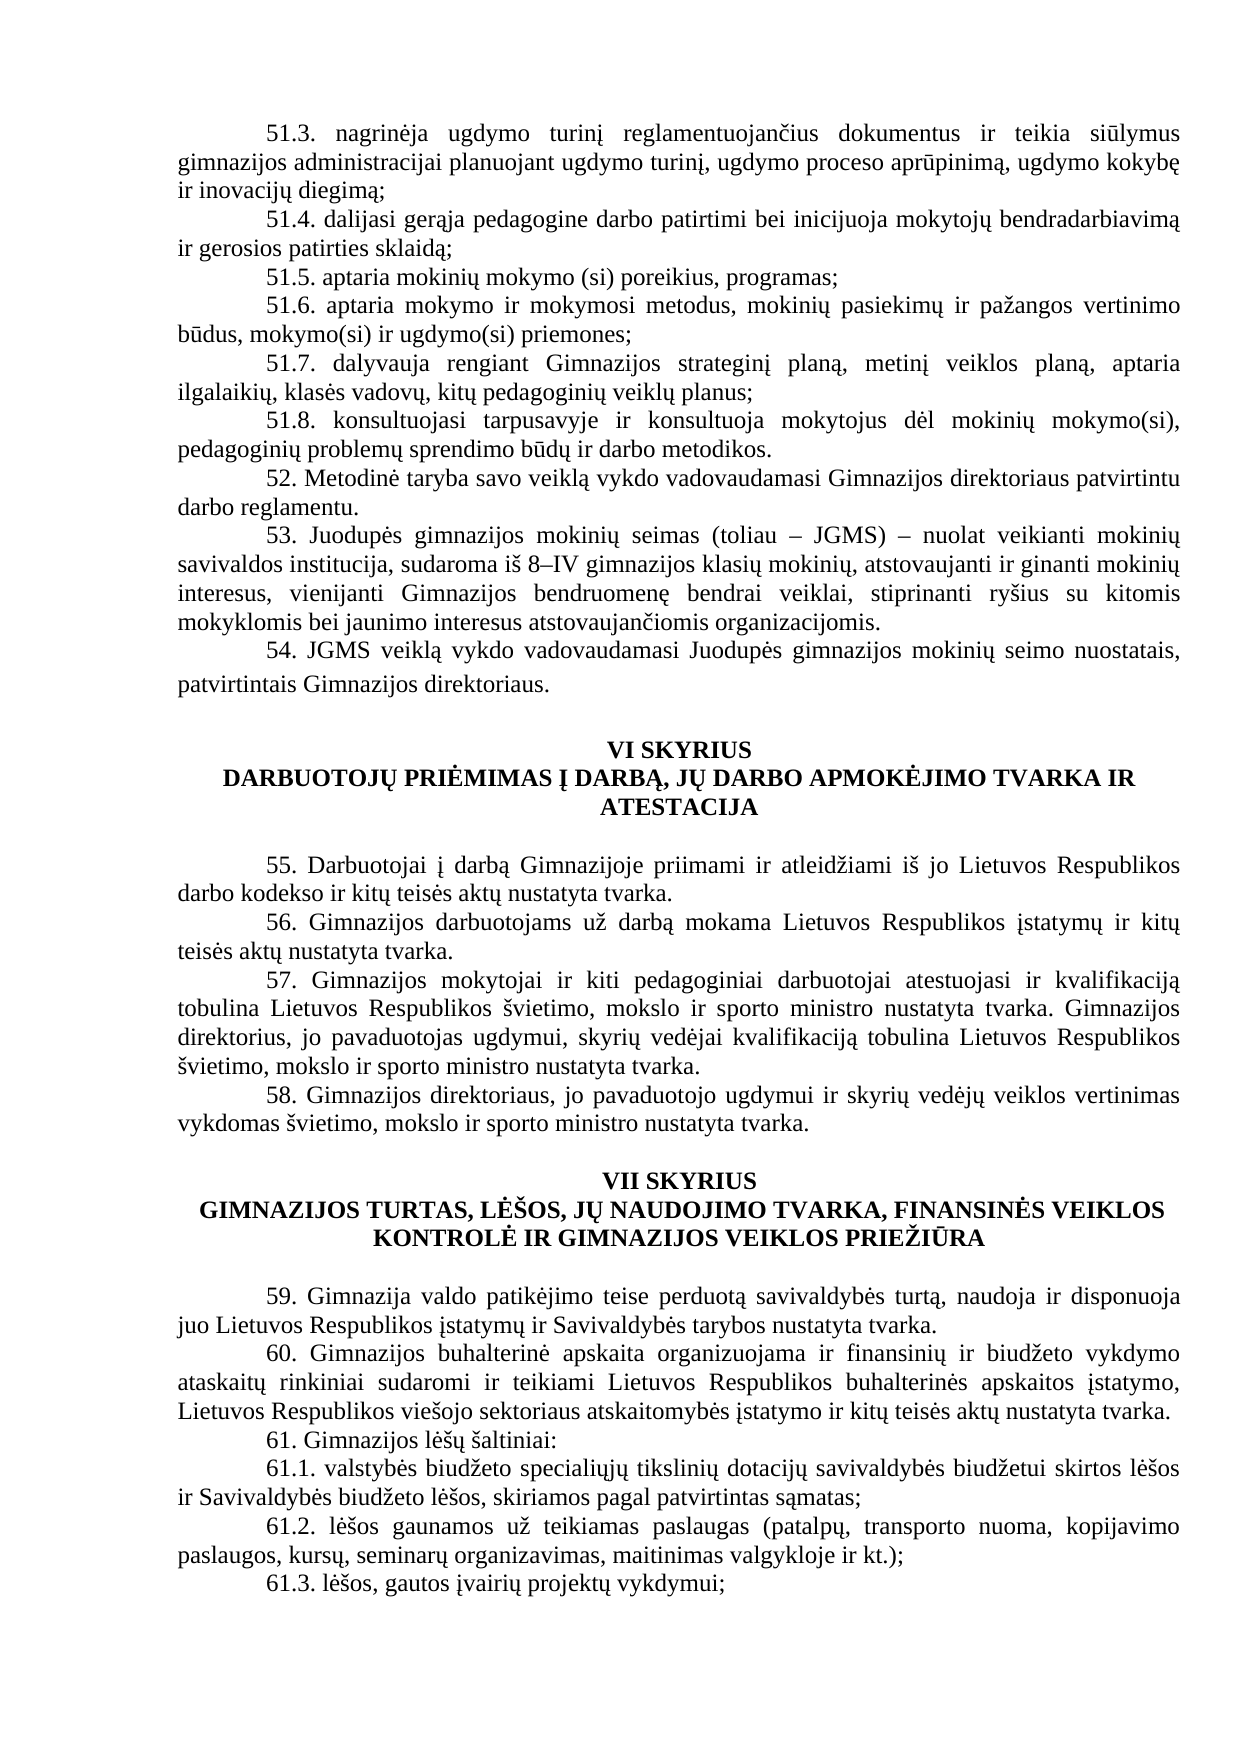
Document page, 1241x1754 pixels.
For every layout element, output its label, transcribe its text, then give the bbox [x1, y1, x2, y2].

text 51.7. dalyvauja rengiant Gimnazijos strateginį planą, metinį veiklos planą, aptaria ilgalaikių, klasės vadovų, kitų pedagoginių veiklų planus; [177, 348, 1181, 406]
text DARBUOTOJŲ PRIĖMIMAS Į DARBĄ, JŲ DARBO APMOKĖJIMO TVARKA IR ATESTACIJA [177, 763, 1181, 821]
text 59. Gimnazija valdo patikėjimo teise perduotą savivaldybės turtą, naudoja ir disponuoja juo Lietuvos Respublikos įstatymų ir Savivaldybės tarybos nustatyta tvarka. [177, 1281, 1181, 1338]
text 53. Juodupės gimnazijos mokinių seimas (toliau – JGMS) – nuolat veikianti mokinių savivaldos institucija, sudaroma iš 8–IV gimnazijos klasių mokinių, atstovaujanti ir ginanti mokinių interesus, vienijanti Gimnazijos bendruomenę bendrai veiklai, stiprinanti ryšius su kitomis mokyklomis bei jaunimo interesus atstovaujančiomis organizacijomis. [177, 521, 1181, 636]
text 58. Gimnazijos direktoriaus, jo pavaduotojo ugdymui ir skyrių vedėjų veiklos vertinimas vykdomas švietimo, mokslo ir sporto ministro nustatyta tvarka. [177, 1080, 1181, 1137]
text 61.3. lėšos, gautos įvairių projektų vykdymui; [177, 1568, 1181, 1597]
text 54. JGMS veiklą vykdo vadovaudamasi Juodupės gimnazijos mokinių seimo nuostatais, patvirtintais Gimnazijos direktoriaus. [177, 636, 1181, 697]
text GIMNAZIJOS TURTAS, LĖŠOS, JŲ NAUDOJIMO TVARKA, FINANSINĖS VEIKLOS KONTROLĖ IR GIMNAZIJOS VEIKLOS PRIEŽIŪRA [177, 1195, 1181, 1252]
text 61.1. valstybės biudžeto specialiųjų tikslinių dotacijų savivaldybės biudžetui skirtos lėšos ir Savivaldybės biudžeto lėšos, skiriamos pagal patvirtintas sąmatas; [177, 1453, 1181, 1511]
text 52. Metodinė taryba savo veiklą vykdo vadovaudamasi Gimnazijos direktoriaus patvirtintu darbo reglamentu. [177, 463, 1181, 521]
text 56. Gimnazijos darbuotojams už darbą mokama Lietuvos Respublikos įstatymų ir kitų teisės aktų nustatyta tvarka. [177, 907, 1181, 965]
text 51.8. konsultuojasi tarpusavyje ir konsultuoja mokytojus dėl mokinių mokymo(si), pedagoginių problemų sprendimo būdų ir darbo metodikos. [177, 406, 1181, 463]
text 51.6. aptaria mokymo ir mokymosi metodus, mokinių pasiekimų ir pažangos vertinimo būdus, mokymo(si) ir ugdymo(si) priemones; [177, 291, 1181, 348]
text VI SKYRIUS [177, 735, 1181, 763]
text 61. Gimnazijos lėšų šaltiniai: [177, 1425, 1181, 1453]
text 51.4. dalijasi gerąja pedagogine darbo patirtimi bei inicijuoja mokytojų bendradarbiavimą ir gerosios patirties sklaidą; [177, 204, 1181, 262]
text 55. Darbuotojai į darbą Gimnazijoje priimami ir atleidžiami iš jo Lietuvos Respublikos darbo kodekso ir kitų teisės aktų nustatyta tvarka. [177, 850, 1181, 907]
text 51.3. nagrinėja ugdymo turinį reglamentuojančius dokumentus ir teikia siūlymus gimnazijos administracijai planuojant ugdymo turinį, ugdymo proceso aprūpinimą, ugdymo kokybę ir inovacijų diegimą; [177, 118, 1181, 204]
text 61.2. lėšos gaunamos už teikiamas paslaugas (patalpų, transporto nuoma, kopijavimo paslaugos, kursų, seminarų organizavimas, maitinimas valgykloje ir kt.); [177, 1511, 1181, 1568]
text 57. Gimnazijos mokytojai ir kiti pedagoginiai darbuotojai atestuojasi ir kvalifikaciją tobulina Lietuvos Respublikos švietimo, mokslo ir sporto ministro nustatyta tvarka. Gimnazijos direktorius, jo pavaduotojas ugdymui, skyrių vedėjai kvalifikaciją tobulina Lietuvos Respublikos švietimo, mokslo ir sporto ministro nustatyta tvarka. [177, 965, 1181, 1080]
text VII SKYRIUS [177, 1166, 1181, 1195]
text 60. Gimnazijos buhalterinė apskaita organizuojama ir finansinių ir biudžeto vykdymo ataskaitų rinkiniai sudaromi ir teikiami Lietuvos Respublikos buhalterinės apskaitos įstatymo, Lietuvos Respublikos viešojo sektoriaus atskaitomybės įstatymo ir kitų teisės aktų nustatyta tvarka. [177, 1338, 1181, 1425]
text 51.5. aptaria mokinių mokymo (si) poreikius, programas; [177, 262, 1181, 291]
